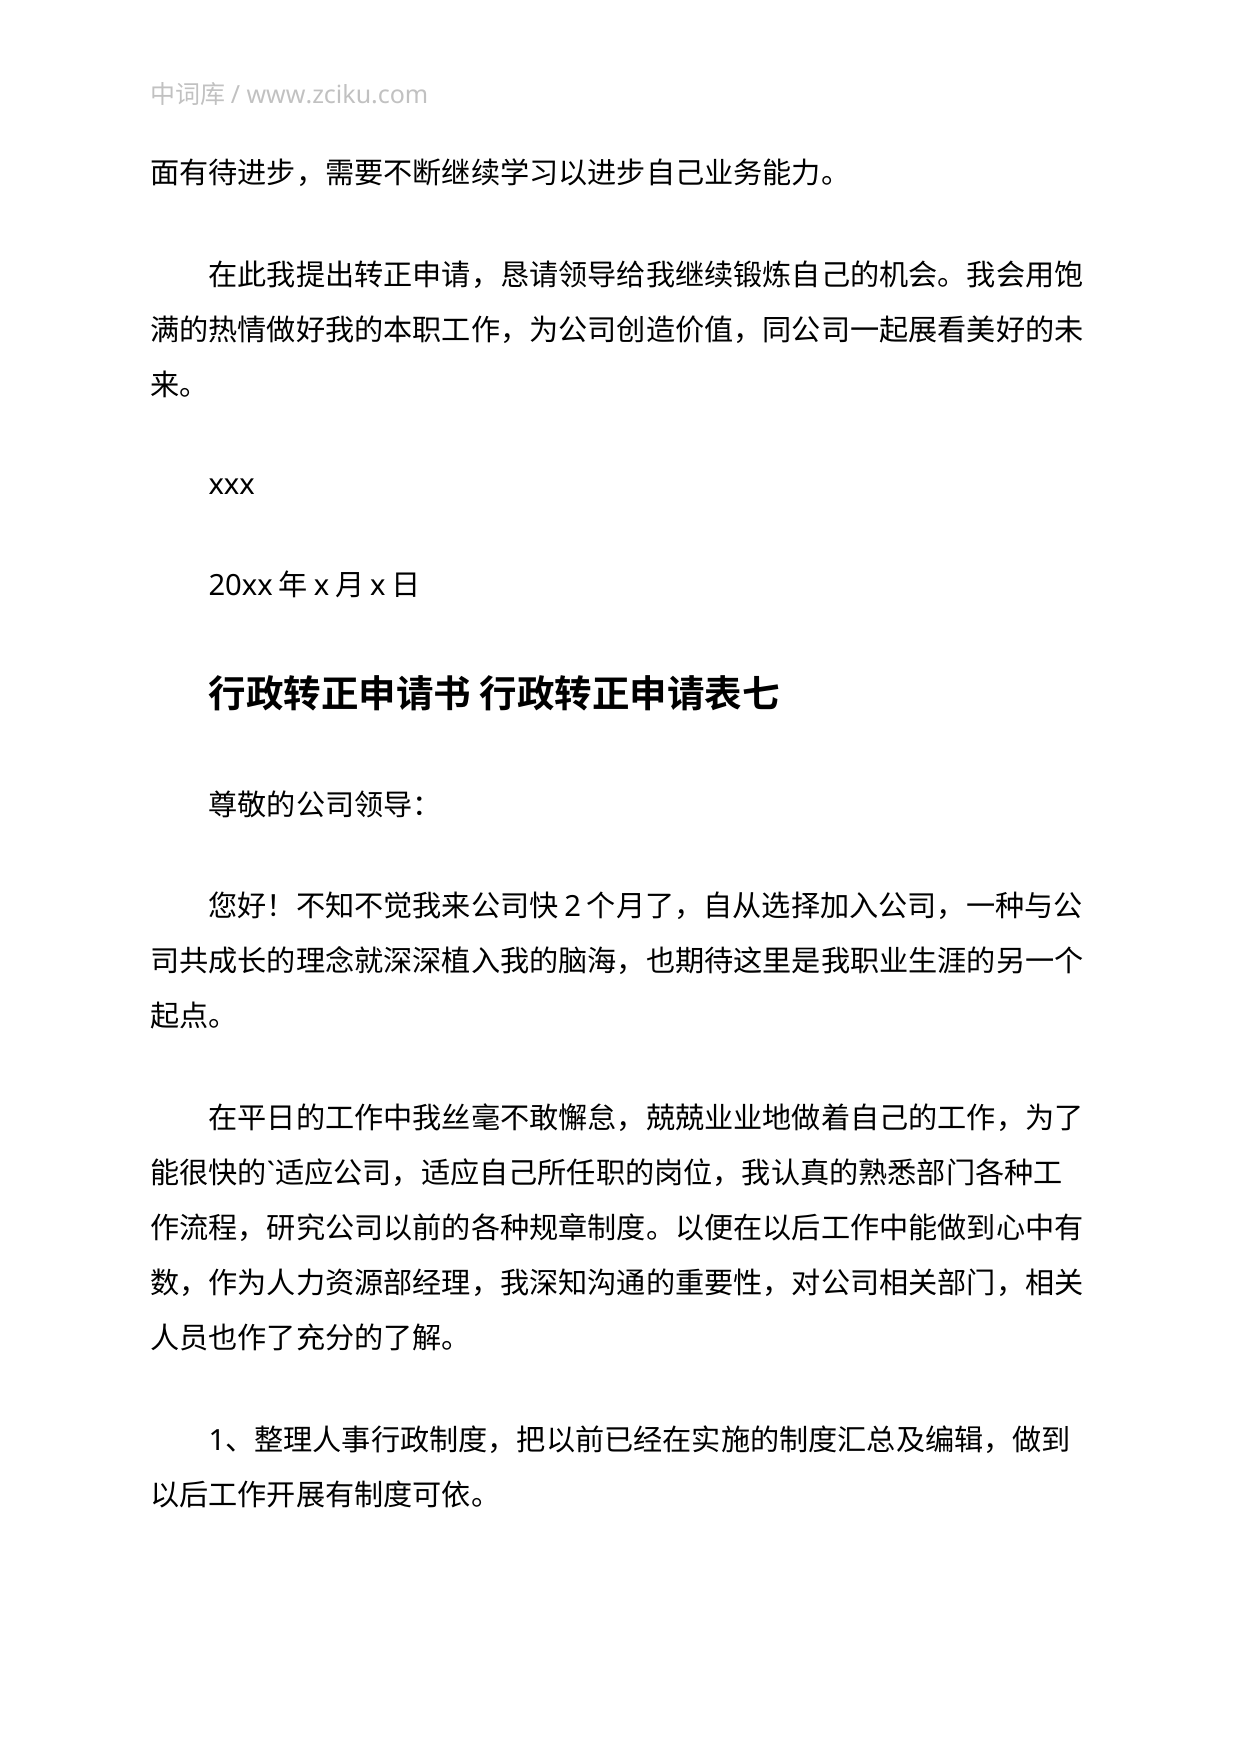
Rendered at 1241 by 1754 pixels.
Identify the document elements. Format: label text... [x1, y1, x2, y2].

text 尊敬的公司领导： [150, 781, 1090, 823]
text 行政转正申请书 行政转正申请表七 [150, 664, 1090, 718]
text 在平日的工作中我丝毫不敢懈怠，兢兢业业地做着自己的工作，为了能很快的`适应公司，适应自己所任职的岗位，我认真的熟悉部门各种工作流程，研究公司以前的各种规章制度。以便在以后工作中能做到心中有数，作为人力资源部经理，我深知沟通的重要性，对公司相关部门，相关人员也作了充分的了解。 [150, 1094, 1090, 1357]
text 在此我提出转正申请，恳请领导给我继续锻炼自己的机会。我会用饱满的热情做好我的本职工作，为公司创造价值，同公司一起展看美好的未来。 [150, 252, 1090, 404]
text 您好！不知不觉我来公司快2个月了，自从选择加入公司，一种与公司共成长的理念就深深植入我的脑海，也期待这里是我职业生涯的另一个起点。 [150, 883, 1090, 1035]
text xxx [150, 463, 1090, 503]
text 20xx年x月x日 [150, 562, 1090, 604]
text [150, 150, 1090, 192]
text 1、整理人事行政制度，把以前已经在实施的制度汇总及编辑，做到以后工作开展有制度可依。 [150, 1416, 1090, 1513]
